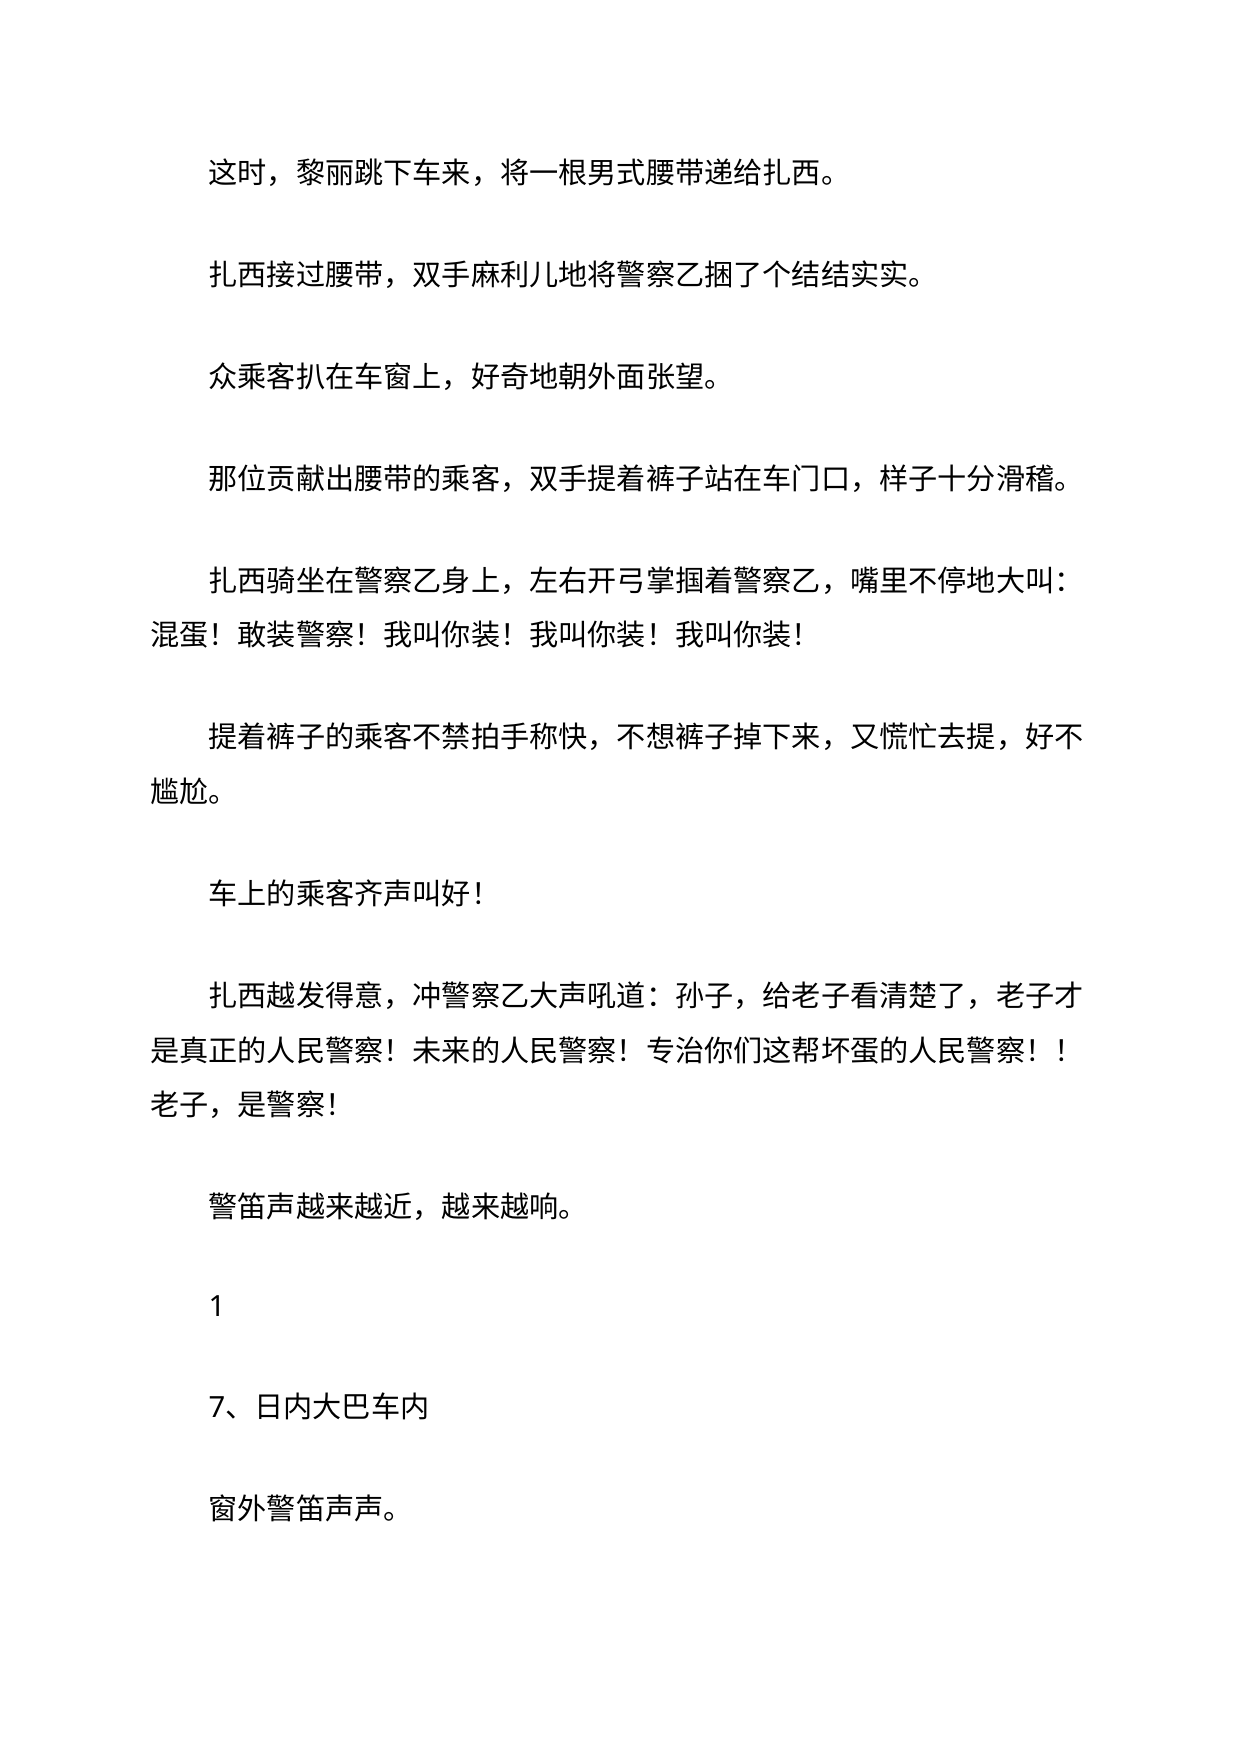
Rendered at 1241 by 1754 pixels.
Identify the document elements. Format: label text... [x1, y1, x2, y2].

text 车上的乘客齐声叫好！ [150, 870, 1090, 913]
text 这时，黎丽跳下车来，将一根男式腰带递给扎西。 [150, 150, 1090, 192]
text 扎西骑坐在警察乙身上，左右开弓掌掴着警察乙，嘴里不停地大叫：混蛋！敢装警察！我叫你装！我叫你装！我叫你装！ [150, 557, 1090, 654]
text 众乘客扒在车窗上，好奇地朝外面张望。 [150, 353, 1090, 396]
text 扎西接过腰带，双手麻利儿地将警察乙捆了个结结实实。 [150, 252, 1090, 294]
text 窗外警笛声声。 [150, 1486, 1090, 1528]
text 那位贡献出腰带的乘客，双手提着裤子站在车门口，样子十分滑稽。 [150, 455, 1090, 498]
text 1 [150, 1286, 1090, 1325]
text 提着裤子的乘客不禁拍手称快，不想裤子掉下来，又慌忙去提，好不尴尬。 [150, 714, 1090, 811]
text 扎西越发得意，冲警察乙大声吼道：孙子，给老子看清楚了，老子才是真正的人民警察！未来的人民警察！专治你们这帮坏蛋的人民警察！！老子，是警察！ [150, 972, 1090, 1124]
text 警笛声越来越近，越来越响。 [150, 1184, 1090, 1226]
text 7、日内大巴车内 [150, 1384, 1090, 1426]
